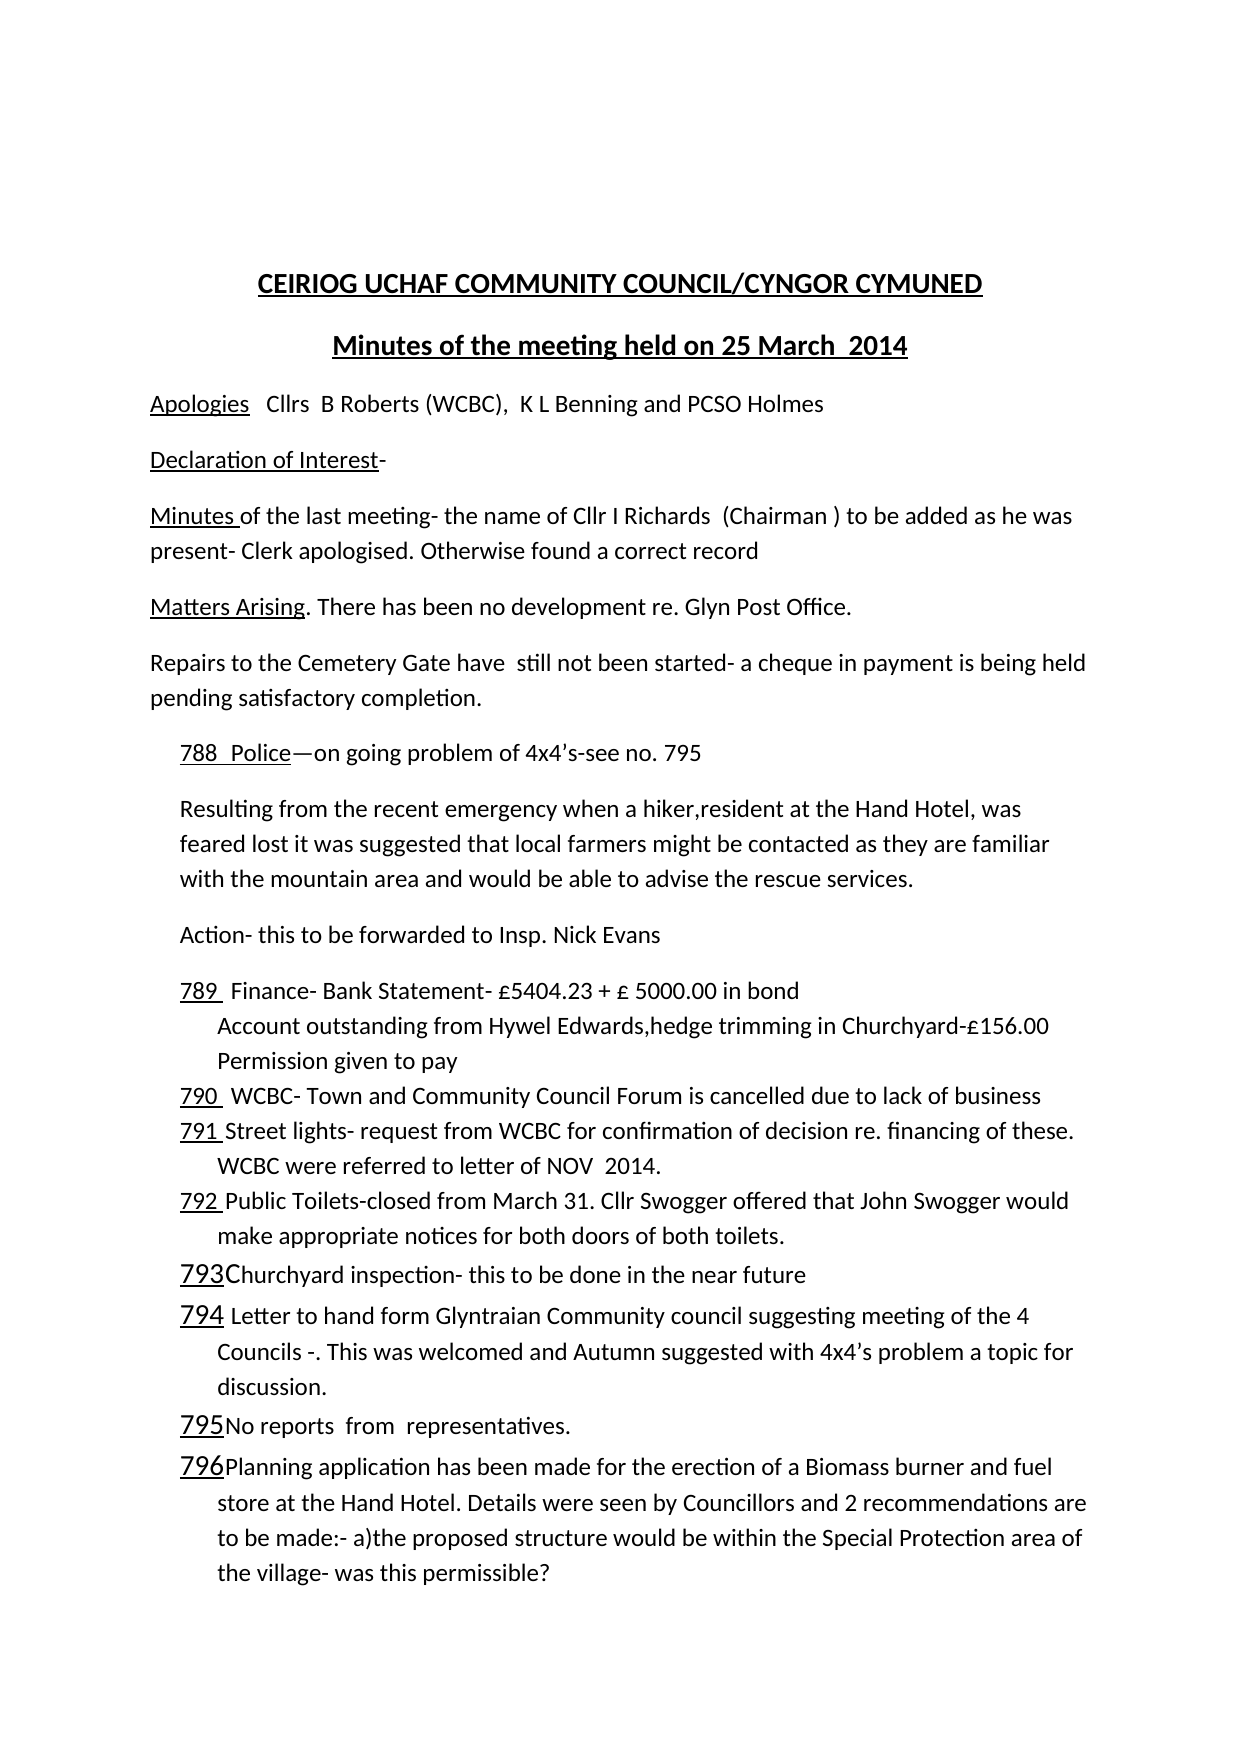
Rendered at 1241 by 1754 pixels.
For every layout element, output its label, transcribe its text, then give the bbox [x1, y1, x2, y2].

text Minutes of the last meeting- the name of Cllr I Richards (Chairman ) to be added as he was present- Clerk apologised. Otherwise found a correct record [150, 500, 1090, 566]
text Matters Arising. There has been no development re. Glyn Post Office. [150, 591, 1090, 621]
list WCBC were referred to letter of NOV 2014. [217, 1150, 1090, 1181]
list Public Toilets-closed from March 31. Cllr Swogger offered that John Swogger would make appropriate notices for both doors of both toilets. [179, 1185, 1090, 1251]
list No reports from representatives. [179, 1406, 1090, 1442]
list Finance- Bank Statement- £5404.23 + £ 5000.00 in bond [179, 975, 1090, 1006]
list Permission given to pay [217, 1045, 1090, 1076]
text Resulting from the recent emergency when a hiker,resident at the Hand Hotel, was feared lost it was suggested that local farmers might be contacted as they are familiar with the mountain area and would be able to advise the rescue services. [179, 793, 1090, 894]
text Minutes of the meeting held on 25 March 2014 [150, 327, 1090, 362]
text Apologies Cllrs B Roberts (WCBC), K L Benning and PCSO Holmes [150, 388, 1090, 419]
list Police—on going problem of 4x4’s-see no. 795 [179, 737, 1090, 768]
text Repairs to the Cemetery Gate have still not been started- a cheque in payment is being held pending satisfactory completion. [150, 647, 1090, 712]
text CEIRIOG UCHAF COMMUNITY COUNCIL/CYNGOR CYMUNED [150, 265, 1090, 300]
list Churchyard inspection- this to be done in the near future [179, 1255, 1090, 1291]
list Letter to hand form Glyntraian Community council suggesting meeting of the 4 Councils -. This was welcomed and Autumn suggested with 4x4’s problem a topic for discussion. [179, 1296, 1090, 1402]
list Account outstanding from Hywel Edwards,hedge trimming in Churchyard-£156.00 [217, 1010, 1090, 1041]
list WCBC- Town and Community Council Forum is cancelled due to lack of business [179, 1080, 1090, 1111]
text Action- this to be forwarded to Insp. Nick Evans [179, 919, 1090, 950]
list Planning application has been made for the erection of a Biomass burner and fuel store at the Hand Hotel. Details were seen by Councillors and 2 recommendations are to be made:- a)the proposed structure would be within the Special Protection area of the village- was this permissible? [179, 1447, 1090, 1588]
text Declaration of Interest- [150, 444, 1090, 475]
list Street lights- request from WCBC for confirmation of decision re. financing of these. [179, 1115, 1090, 1146]
